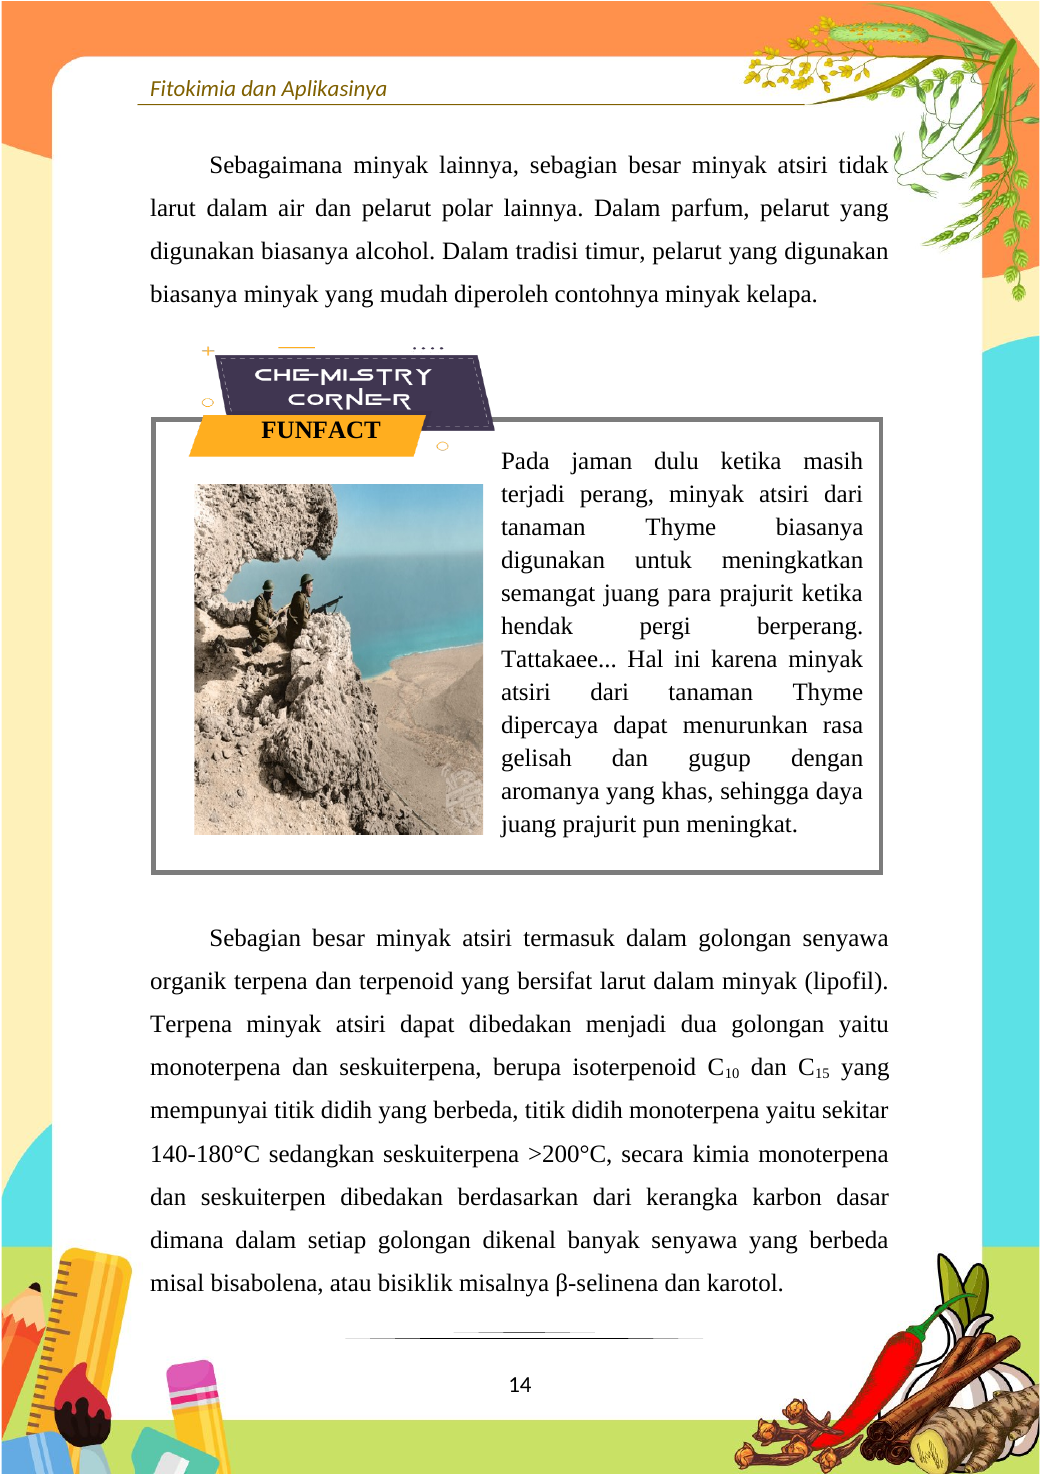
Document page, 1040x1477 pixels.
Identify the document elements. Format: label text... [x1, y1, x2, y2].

text Sebagaimana minyak lainnya, sebagian besar minyak atsiri tidak larut dalam air dan pelarut polar lainnya. Dalam parfum, pelarut yang digunakan biasanya alcohol. Dalam tradisi timur, pelarut yang digunakan biasanya minyak yang mudah diperoleh contohnya minyak kelapa. [150, 150, 889, 308]
picture [1, 1, 1040, 1474]
text Sebagian besar minyak atsiri termasuk dalam golongan senyawa organik terpena dan terpenoid yang bersifat larut dalam minyak (lipofil). Terpena minyak atsiri dapat dibedakan menjadi dua golongan yaitu monoterpena dan seskuiterpena, berupa isoterpenoid C10 dan C15 yang mempunyai titik didih yang berbeda, titik didih monoterpena yaitu sekitar 140-180°C sedangkan seskuiterpena >200°C, secara kimia monoterpena dan seskuiterpen dibedakan berdasarkan dari kerangka karbon dasar dimana dalam setiap golongan dikenal banyak senyawa yang berbeda misal bisabolena, atau bisiklik misalnya β-selinena dan karotol. [150, 923, 889, 1297]
